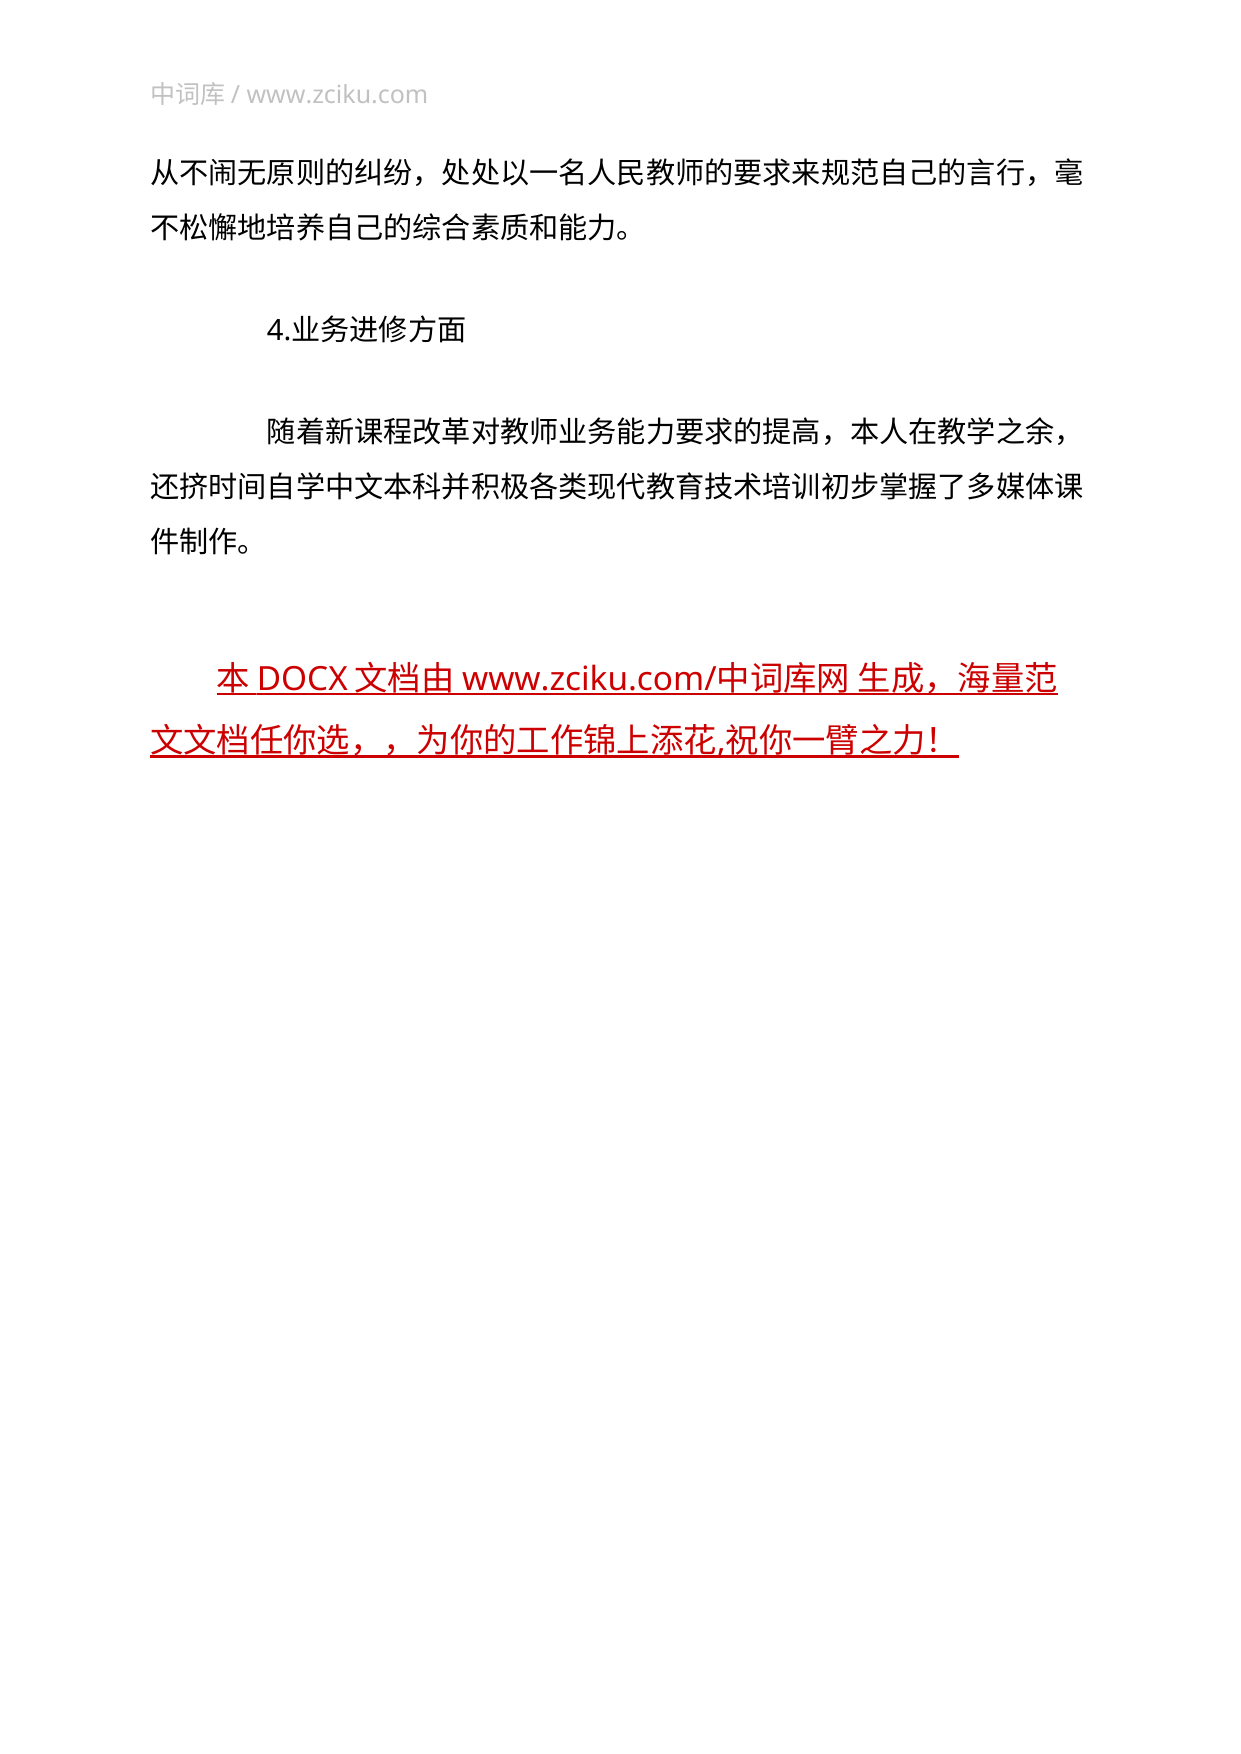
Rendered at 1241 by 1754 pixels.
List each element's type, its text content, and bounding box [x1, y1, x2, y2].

text 随着新课程改革对教师业务能力要求的提高，本人在教学之余，还挤时间自学中文本科并积极各类现代教育技术培训初步掌握了多媒体课件制作。 [150, 409, 1090, 561]
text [150, 150, 1090, 247]
text 本DOCX文档由 www.zciku.com/中词库网 生成，海量范文文档任你选，，为你的工作锦上添花,祝你一臂之力！ [150, 651, 1090, 763]
text 4.业务进修方面 [150, 307, 1090, 349]
